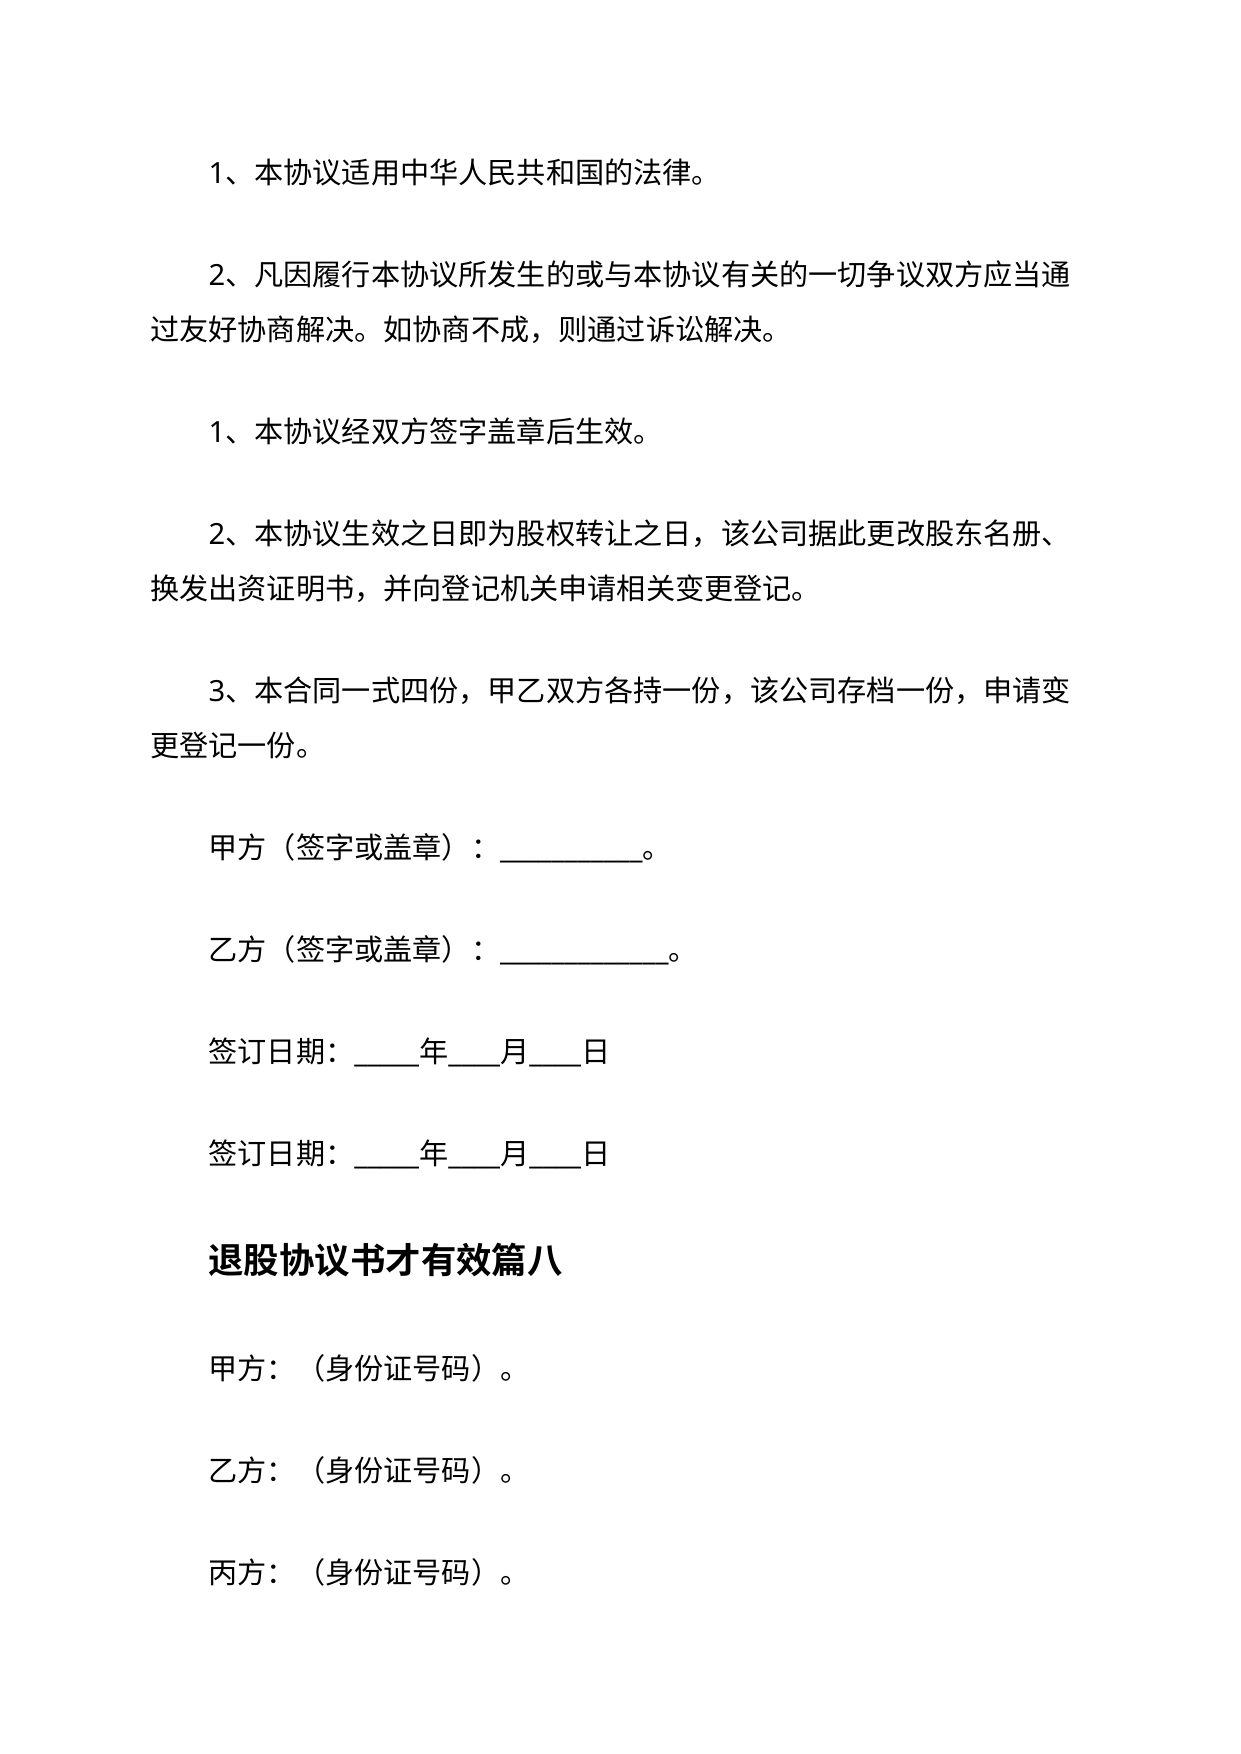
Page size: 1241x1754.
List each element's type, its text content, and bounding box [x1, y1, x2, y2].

text 乙方（签字或盖章）：_____________。 [150, 926, 1090, 969]
text 退股协议书才有效篇八 [150, 1232, 1090, 1283]
text 甲方：（身份证号码）。 [150, 1346, 1090, 1388]
text 乙方：（身份证号码）。 [150, 1447, 1090, 1490]
text 2、本协议生效之日即为股权转让之日，该公司据此更改股东名册、换发出资证明书，并向登记机关申请相关变更登记。 [150, 511, 1090, 608]
text 签订日期：_____年____月____日 [150, 1028, 1090, 1071]
text 3、本合同一式四份，甲乙双方各持一份，该公司存档一份，申请变更登记一份。 [150, 667, 1090, 765]
text 丙方：（身份证号码）。 [150, 1549, 1090, 1591]
text 1、本协议经双方签字盖章后生效。 [150, 409, 1090, 451]
text 2、凡因履行本协议所发生的或与本协议有关的一切争议双方应当通过友好协商解决。如协商不成，则通过诉讼解决。 [150, 252, 1090, 349]
text 签订日期：_____年____月____日 [150, 1130, 1090, 1173]
text 甲方（签字或盖章）：___________。 [150, 824, 1090, 867]
text 1、本协议适用中华人民共和国的法律。 [150, 150, 1090, 192]
